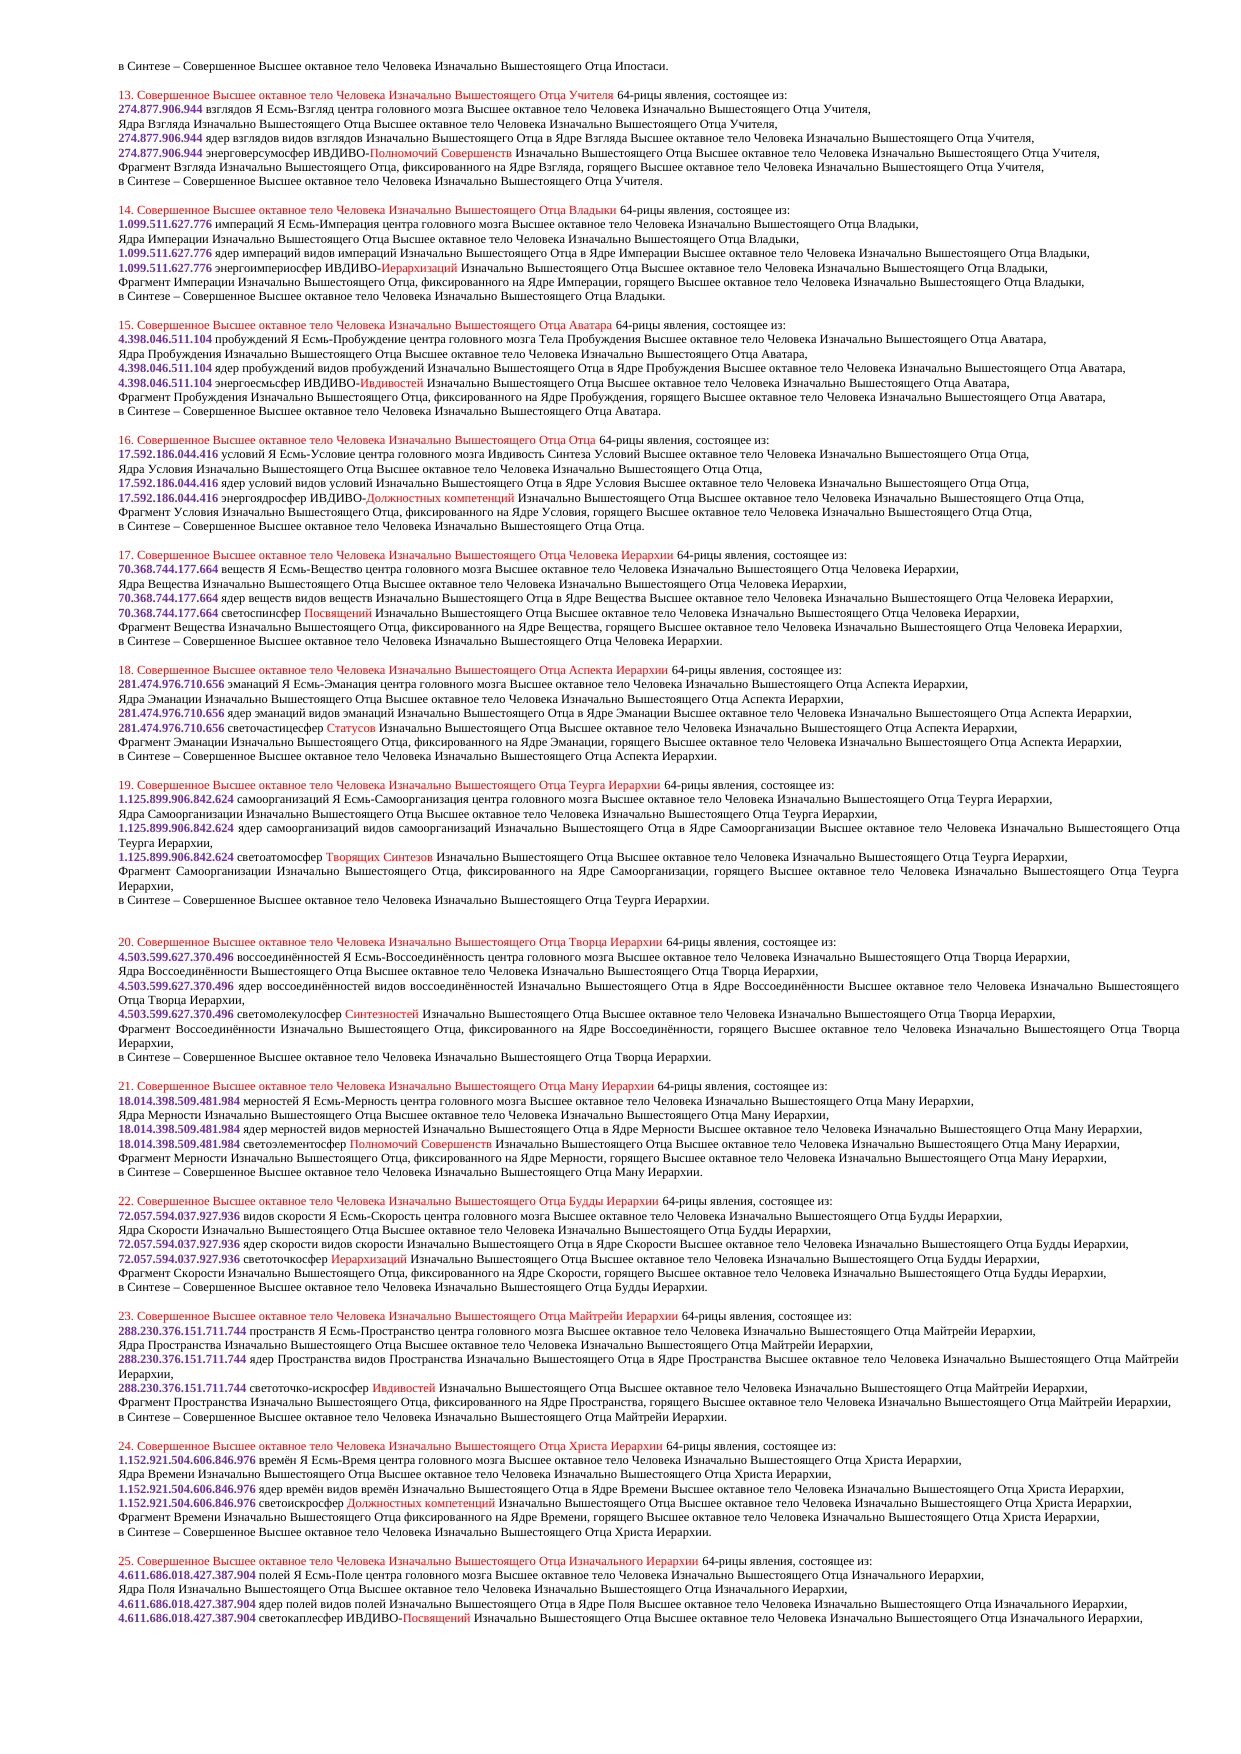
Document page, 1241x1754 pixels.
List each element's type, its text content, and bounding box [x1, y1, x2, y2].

text в Синтезе – Совершенное Высшее октавное тело Человека Изначально Вышестоящего Отца Человека Иерархии. [118, 634, 1181, 648]
text 24. Совершенное Высшее октавное тело Человека Изначально Вышестоящего Отца Христа Иерархии 64-рицы явления, состоящее из: [118, 1438, 1181, 1453]
text в Синтезе – Совершенное Высшее октавное тело Человека Изначально Вышестоящего Отца Будды Иерархии. [118, 1280, 1181, 1294]
text Ядра Скорости Изначально Вышестоящего Отца Высшее октавное тело Человека Изначально Вышестоящего Отца Будды Иерархии, [118, 1223, 1181, 1237]
text 18.014.398.509.481.984 светоэлементосфер Полномочий Совершенств Изначально Вышестоящего Отца Высшее октавное тело Человека Изначально Вышестоящего Отца Ману Иерархии, [118, 1136, 1181, 1151]
text 4.503.599.627.370.496 светомолекулосфер Синтезностей Изначально Вышестоящего Отца Высшее октавное тело Человека Изначально Вышестоящего Отца Творца Иерархии, [118, 1007, 1181, 1021]
text 4.503.599.627.370.496 ядер воссоединённостей видов воссоединённостей Изначально Вышестоящего Отца в Ядре Воссоединённости Высшее октавное тело Человека Изначально Вышестоящего Отца Творца Иерархии, [118, 978, 1181, 1007]
text 72.057.594.037.927.936 ядер скорости видов скорости Изначально Вышестоящего Отца в Ядре Скорости Высшее октавное тело Человека Изначально Вышестоящего Отца Будды Иерархии, [118, 1237, 1181, 1251]
text Ядра Условия Изначально Вышестоящего Отца Высшее октавное тело Человека Изначально Вышестоящего Отца Отца, [118, 462, 1181, 476]
text Ядра Эманации Изначально Вышестоящего Отца Высшее октавное тело Человека Изначально Вышестоящего Отца Аспекта Иерархии, [118, 692, 1181, 706]
text Ядра Вещества Изначально Вышестоящего Отца Высшее октавное тело Человека Изначально Вышестоящего Отца Человека Иерархии, [118, 577, 1181, 591]
text в Синтезе – Совершенное Высшее октавное тело Человека Изначально Вышестоящего Отца Творца Иерархии. [118, 1050, 1181, 1064]
text 14. Совершенное Высшее октавное тело Человека Изначально Вышестоящего Отца Владыки 64-рицы явления, состоящее из: [118, 203, 1181, 217]
text в Синтезе – Совершенное Высшее октавное тело Человека Изначально Вышестоящего Отца Отца. [118, 519, 1181, 533]
text Ядра Пробуждения Изначально Вышестоящего Отца Высшее октавное тело Человека Изначально Вышестоящего Отца Аватара, [118, 347, 1181, 361]
text 70.368.744.177.664 светоспинсфер Посвящений Изначально Вышестоящего Отца Высшее октавное тело Человека Изначально Вышестоящего Отца Человека Иерархии, [118, 605, 1181, 620]
text Фрагмент Взгляда Изначально Вышестоящего Отца, фиксированного на Ядре Взгляда, горящего Высшее октавное тело Человека Изначально Вышестоящего Отца Учителя, [118, 160, 1181, 174]
text Фрагмент Воссоединённости Изначально Вышестоящего Отца, фиксированного на Ядре Воссоединённости, горящего Высшее октавное тело Человека Изначально Вышестоящего Отца Творца Иерархии, [118, 1021, 1181, 1050]
text 4.398.046.511.104 пробуждений Я Есмь-Пробуждение центра головного мозга Тела Пробуждения Высшее октавное тело Человека Изначально Вышестоящего Отца Аватара, [118, 332, 1181, 347]
text 288.230.376.151.711.744 пространств Я Есмь-Пространство центра головного мозга Высшее октавное тело Человека Изначально Вышестоящего Отца Майтрейи Иерархии, [118, 1323, 1181, 1338]
text 1.125.899.906.842.624 светоатомосфер Творящих Синтезов Изначально Вышестоящего Отца Высшее октавное тело Человека Изначально Вышестоящего Отца Теурга Иерархии, [118, 850, 1181, 864]
text 288.230.376.151.711.744 светоточко-искросфер Ивдивостей Изначально Вышестоящего Отца Высшее октавное тело Человека Изначально Вышестоящего Отца Майтрейи Иерархии, [118, 1381, 1181, 1395]
text Ядра Времени Изначально Вышестоящего Отца Высшее октавное тело Человека Изначально Вышестоящего Отца Христа Иерархии, [118, 1467, 1181, 1481]
text 20. Совершенное Высшее октавное тело Человека Изначально Вышестоящего Отца Творца Иерархии 64-рицы явления, состоящее из: [118, 935, 1181, 949]
text Фрагмент Пробуждения Изначально Вышестоящего Отца, фиксированного на Ядре Пробуждения, горящего Высшее октавное тело Человека Изначально Вышестоящего Отца Аватара, [118, 390, 1181, 404]
text 18.014.398.509.481.984 ядер мерностей видов мерностей Изначально Вышестоящего Отца в Ядре Мерности Высшее октавное тело Человека Изначально Вышестоящего Отца Ману Иерархии, [118, 1122, 1181, 1136]
text 288.230.376.151.711.744 ядер Пространства видов Пространства Изначально Вышестоящего Отца в Ядре Пространства Высшее октавное тело Человека Изначально Вышестоящего Отца Майтрейи Иерархии, [118, 1352, 1181, 1381]
text 1.125.899.906.842.624 ядер самоорганизаций видов самоорганизаций Изначально Вышестоящего Отца в Ядре Самоорганизации Высшее октавное тело Человека Изначально Вышестоящего Отца Теурга Иерархии, [118, 821, 1181, 850]
text 274.877.906.944 взглядов Я Есмь-Взгляд центра головного мозга Высшее октавное тело Человека Изначально Вышестоящего Отца Учителя, [118, 102, 1181, 117]
text 4.398.046.511.104 энергоесмьсфер ИВДИВО-Ивдивостей Изначально Вышестоящего Отца Высшее октавное тело Человека Изначально Вышестоящего Отца Аватара, [118, 375, 1181, 390]
text Фрагмент Эманации Изначально Вышестоящего Отца, фиксированного на Ядре Эманации, горящего Высшее октавное тело Человека Изначально Вышестоящего Отца Аспекта Иерархии, [118, 735, 1181, 749]
text Фрагмент Условия Изначально Вышестоящего Отца, фиксированного на Ядре Условия, горящего Высшее октавное тело Человека Изначально Вышестоящего Отца Отца, [118, 505, 1181, 519]
text 72.057.594.037.927.936 видов скорости Я Есмь-Скорость центра головного мозга Высшее октавное тело Человека Изначально Вышестоящего Отца Будды Иерархии, [118, 1208, 1181, 1223]
text в Синтезе – Совершенное Высшее октавное тело Человека Изначально Вышестоящего Отца Учителя. [118, 174, 1181, 188]
text Фрагмент Мерности Изначально Вышестоящего Отца, фиксированного на Ядре Мерности, горящего Высшее октавное тело Человека Изначально Вышестоящего Отца Ману Иерархии, [118, 1151, 1181, 1165]
text 281.474.976.710.656 ядер эманаций видов эманаций Изначально Вышестоящего Отца в Ядре Эманации Высшее октавное тело Человека Изначально Вышестоящего Отца Аспекта Иерархии, [118, 706, 1181, 720]
text в Синтезе – Совершенное Высшее октавное тело Человека Изначально Вышестоящего Отца Аватара. [118, 404, 1181, 418]
text 281.474.976.710.656 эманаций Я Есмь-Эманация центра головного мозга Высшее октавное тело Человека Изначально Вышестоящего Отца Аспекта Иерархии, [118, 677, 1181, 692]
text 274.877.906.944 ядер взглядов видов взглядов Изначально Вышестоящего Отца в Ядре Взгляда Высшее октавное тело Человека Изначально Вышестоящего Отца Учителя, [118, 131, 1181, 145]
text 4.611.686.018.427.387.904 светокаплесфер ИВДИВО-Посвящений Изначально Вышестоящего Отца Высшее октавное тело Человека Изначально Вышестоящего Отца Изначального Иерархии, [118, 1611, 1181, 1625]
text 4.611.686.018.427.387.904 полей Я Есмь-Поле центра головного мозга Высшее октавное тело Человека Изначально Вышестоящего Отца Изначального Иерархии, [118, 1568, 1181, 1582]
text 17.592.186.044.416 ядер условий видов условий Изначально Вышестоящего Отца в Ядре Условия Высшее октавное тело Человека Изначально Вышестоящего Отца Отца, [118, 476, 1181, 490]
text Ядра Взгляда Изначально Вышестоящего Отца Высшее октавное тело Человека Изначально Вышестоящего Отца Учителя, [118, 117, 1181, 131]
text в Синтезе – Совершенное Высшее октавное тело Человека Изначально Вышестоящего Отца Аспекта Иерархии. [118, 749, 1181, 763]
text в Синтезе – Совершенное Высшее октавное тело Человека Изначально Вышестоящего Отца Ипостаси. [118, 59, 1181, 73]
text 1.152.921.504.606.846.976 светоискросфер Должностных компетенций Изначально Вышестоящего Отца Высшее октавное тело Человека Изначально Вышестоящего Отца Христа Иерархии, [118, 1496, 1181, 1510]
text Ядра Имперации Изначально Вышестоящего Отца Высшее октавное тело Человека Изначально Вышестоящего Отца Владыки, [118, 232, 1181, 246]
text 4.611.686.018.427.387.904 ядер полей видов полей Изначально Вышестоящего Отца в Ядре Поля Высшее октавное тело Человека Изначально Вышестоящего Отца Изначального Иерархии, [118, 1596, 1181, 1611]
text 4.503.599.627.370.496 воссоединённостей Я Есмь-Воссоединённость центра головного мозга Высшее октавное тело Человека Изначально Вышестоящего Отца Творца Иерархии, [118, 949, 1181, 964]
text 17. Совершенное Высшее октавное тело Человека Изначально Вышестоящего Отца Человека Иерархии 64-рицы явления, состоящее из: [118, 548, 1181, 562]
text 17.592.186.044.416 энергоядросфер ИВДИВО-Должностных компетенций Изначально Вышестоящего Отца Высшее октавное тело Человека Изначально Вышестоящего Отца Отца, [118, 490, 1181, 505]
text 21. Совершенное Высшее октавное тело Человека Изначально Вышестоящего Отца Ману Иерархии 64-рицы явления, состоящее из: [118, 1079, 1181, 1093]
text Фрагмент Имперации Изначально Вышестоящего Отца, фиксированного на Ядре Имперации, горящего Высшее октавное тело Человека Изначально Вышестоящего Отца Владыки, [118, 275, 1181, 289]
text Ядра Пространства Изначально Вышестоящего Отца Высшее октавное тело Человека Изначально Вышестоящего Отца Майтрейи Иерархии, [118, 1338, 1181, 1352]
text Фрагмент Скорости Изначально Вышестоящего Отца, фиксированного на Ядре Скорости, горящего Высшее октавное тело Человека Изначально Вышестоящего Отца Будды Иерархии, [118, 1266, 1181, 1280]
text 4.398.046.511.104 ядер пробуждений видов пробуждений Изначально Вышестоящего Отца в Ядре Пробуждения Высшее октавное тело Человека Изначально Вышестоящего Отца Аватара, [118, 361, 1181, 375]
text Ядра Воссоединённости Вышестоящего Отца Высшее октавное тело Человека Изначально Вышестоящего Отца Творца Иерархии, [118, 964, 1181, 978]
text 70.368.744.177.664 ядер веществ видов веществ Изначально Вышестоящего Отца в Ядре Вещества Высшее октавное тело Человека Изначально Вышестоящего Отца Человека Иерархии, [118, 591, 1181, 605]
text 274.877.906.944 энерговерсумосфер ИВДИВО-Полномочий Совершенств Изначально Вышестоящего Отца Высшее октавное тело Человека Изначально Вышестоящего Отца Учителя, [118, 145, 1181, 160]
text 18.014.398.509.481.984 мерностей Я Есмь-Мерность центра головного мозга Высшее октавное тело Человека Изначально Вышестоящего Отца Ману Иерархии, [118, 1093, 1181, 1108]
text 72.057.594.037.927.936 светоточкосфер Иерархизаций Изначально Вышестоящего Отца Высшее октавное тело Человека Изначально Вышестоящего Отца Будды Иерархии, [118, 1251, 1181, 1266]
text Фрагмент Вещества Изначально Вышестоящего Отца, фиксированного на Ядре Вещества, горящего Высшее октавное тело Человека Изначально Вышестоящего Отца Человека Иерархии, [118, 620, 1181, 634]
text 1.099.511.627.776 импераций Я Есмь-Имперация центра головного мозга Высшее октавное тело Человека Изначально Вышестоящего Отца Владыки, [118, 217, 1181, 232]
text в Синтезе – Совершенное Высшее октавное тело Человека Изначально Вышестоящего Отца Теурга Иерархии. [118, 893, 1181, 907]
text 18. Совершенное Высшее октавное тело Человека Изначально Вышестоящего Отца Аспекта Иерархии 64-рицы явления, состоящее из: [118, 663, 1181, 677]
text 1.152.921.504.606.846.976 ядер времён видов времён Изначально Вышестоящего Отца в Ядре Времени Высшее октавное тело Человека Изначально Вышестоящего Отца Христа Иерархии, [118, 1481, 1181, 1496]
text 281.474.976.710.656 светочастицесфер Статусов Изначально Вышестоящего Отца Высшее октавное тело Человека Изначально Вышестоящего Отца Аспекта Иерархии, [118, 720, 1181, 735]
text Ядра Поля Изначально Вышестоящего Отца Высшее октавное тело Человека Изначально Вышестоящего Отца Изначального Иерархии, [118, 1582, 1181, 1596]
text в Синтезе – Совершенное Высшее октавное тело Человека Изначально Вышестоящего Отца Владыки. [118, 289, 1181, 303]
text в Синтезе – Совершенное Высшее октавное тело Человека Изначально Вышестоящего Отца Ману Иерархии. [118, 1165, 1181, 1179]
text 13. Совершенное Высшее октавное тело Человека Изначально Вышестоящего Отца Учителя 64-рицы явления, состоящее из: [118, 88, 1181, 102]
text Ядра Мерности Изначально Вышестоящего Отца Высшее октавное тело Человека Изначально Вышестоящего Отца Ману Иерархии, [118, 1108, 1181, 1122]
text 25. Совершенное Высшее октавное тело Человека Изначально Вышестоящего Отца Изначального Иерархии 64-рицы явления, состоящее из: [118, 1553, 1181, 1568]
text 23. Совершенное Высшее октавное тело Человека Изначально Вышестоящего Отца Майтрейи Иерархии 64-рицы явления, состоящее из: [118, 1309, 1181, 1323]
text 19. Совершенное Высшее октавное тело Человека Изначально Вышестоящего Отца Теурга Иерархии 64-рицы явления, состоящее из: [118, 778, 1181, 792]
text 15. Совершенное Высшее октавное тело Человека Изначально Вышестоящего Отца Аватара 64-рицы явления, состоящее из: [118, 318, 1181, 332]
text Фрагмент Пространства Изначально Вышестоящего Отца, фиксированного на Ядре Пространства, горящего Высшее октавное тело Человека Изначально Вышестоящего Отца Майтрейи Иерархии, [118, 1395, 1181, 1409]
text 17.592.186.044.416 условий Я Есмь-Условие центра головного мозга Ивдивость Синтеза Условий Высшее октавное тело Человека Изначально Вышестоящего Отца Отца, [118, 447, 1181, 462]
text 1.099.511.627.776 энергоимпериосфер ИВДИВО-Иерархизаций Изначально Вышестоящего Отца Высшее октавное тело Человека Изначально Вышестоящего Отца Владыки, [118, 260, 1181, 275]
text 1.152.921.504.606.846.976 времён Я Есмь-Время центра головного мозга Высшее октавное тело Человека Изначально Вышестоящего Отца Христа Иерархии, [118, 1453, 1181, 1467]
text 70.368.744.177.664 веществ Я Есмь-Вещество центра головного мозга Высшее октавное тело Человека Изначально Вышестоящего Отца Человека Иерархии, [118, 562, 1181, 577]
text 16. Совершенное Высшее октавное тело Человека Изначально Вышестоящего Отца Отца 64-рицы явления, состоящее из: [118, 433, 1181, 447]
text в Синтезе – Совершенное Высшее октавное тело Человека Изначально Вышестоящего Отца Христа Иерархии. [118, 1524, 1181, 1539]
text 1.125.899.906.842.624 самоорганизаций Я Есмь-Самоорганизация центра головного мозга Высшее октавное тело Человека Изначально Вышестоящего Отца Теурга Иерархии, [118, 792, 1181, 807]
text 1.099.511.627.776 ядер импераций видов импераций Изначально Вышестоящего Отца в Ядре Имперации Высшее октавное тело Человека Изначально Вышестоящего Отца Владыки, [118, 246, 1181, 260]
text Фрагмент Самоорганизации Изначально Вышестоящего Отца, фиксированного на Ядре Самоорганизации, горящего Высшее октавное тело Человека Изначально Вышестоящего Отца Теурга Иерархии, [118, 864, 1181, 893]
text 22. Совершенное Высшее октавное тело Человека Изначально Вышестоящего Отца Будды Иерархии 64-рицы явления, состоящее из: [118, 1194, 1181, 1208]
text Ядра Самоорганизации Изначально Вышестоящего Отца Высшее октавное тело Человека Изначально Вышестоящего Отца Теурга Иерархии, [118, 807, 1181, 821]
text в Синтезе – Совершенное Высшее октавное тело Человека Изначально Вышестоящего Отца Майтрейи Иерархии. [118, 1409, 1181, 1424]
text Фрагмент Времени Изначально Вышестоящего Отца фиксированного на Ядре Времени, горящего Высшее октавное тело Человека Изначально Вышестоящего Отца Христа Иерархии, [118, 1510, 1181, 1524]
